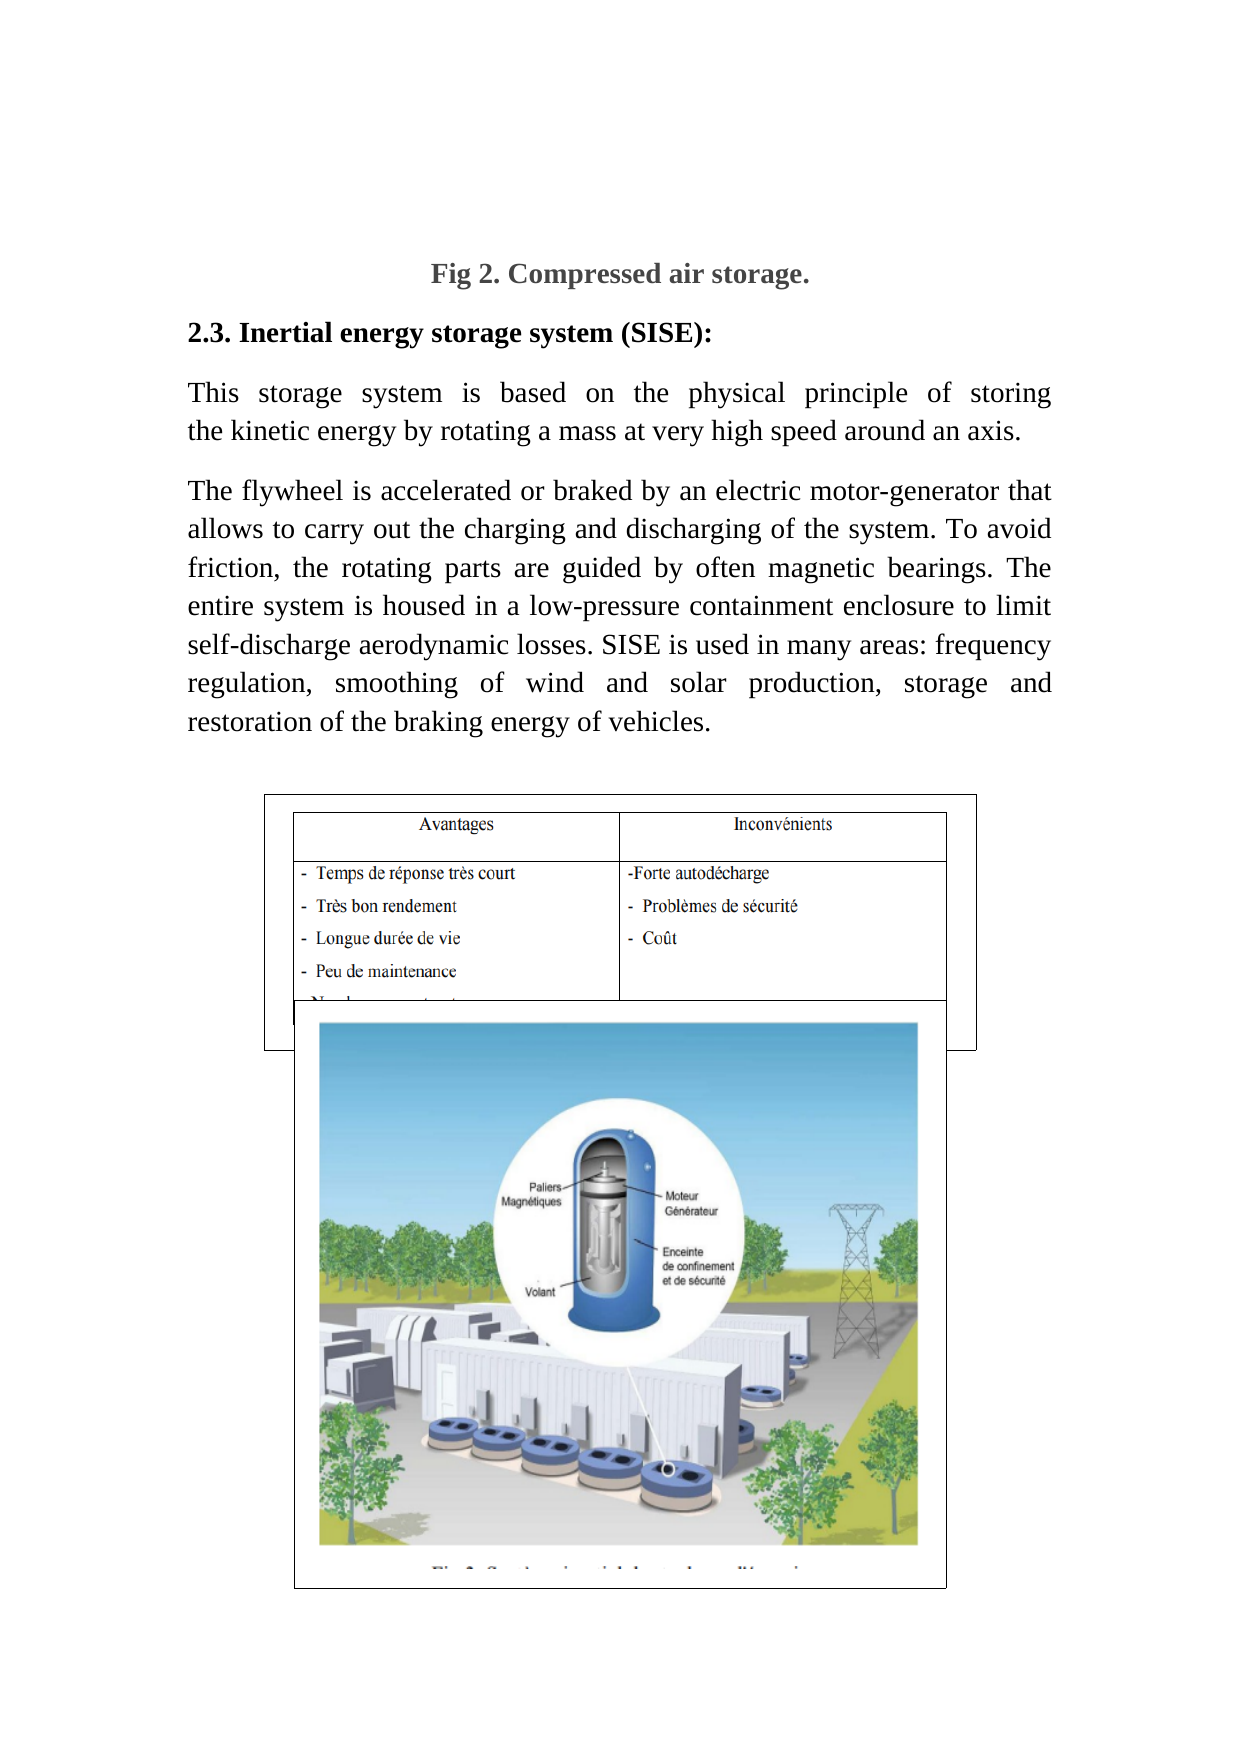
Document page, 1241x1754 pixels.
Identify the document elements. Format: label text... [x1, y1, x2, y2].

text This storage system is based on the physical principle of storing the kinetic energy by rotating a mass at very high speed around an axis. [187, 375, 1053, 447]
picture [308, 1007, 932, 1569]
text The flywheel is accelerated or braked by an electric motor-generator that allows to carry out the charging and discharging of the system. To avoid friction, the rotating parts are guided by often magnetic bearings. The entire system is housed in a low-pressure containment enclosure to limit self-discharge aerodynamic losses. SISE is used in many areas: frequency regulation, smoothing of wind and solar production, storage and restoration of the braking energy of vehicles. [187, 473, 1053, 737]
picture [279, 801, 960, 1037]
text Fig 2. Compressed air storage. [187, 256, 1053, 289]
text 2.3. Inertial energy storage system (SISE): [187, 315, 1053, 349]
